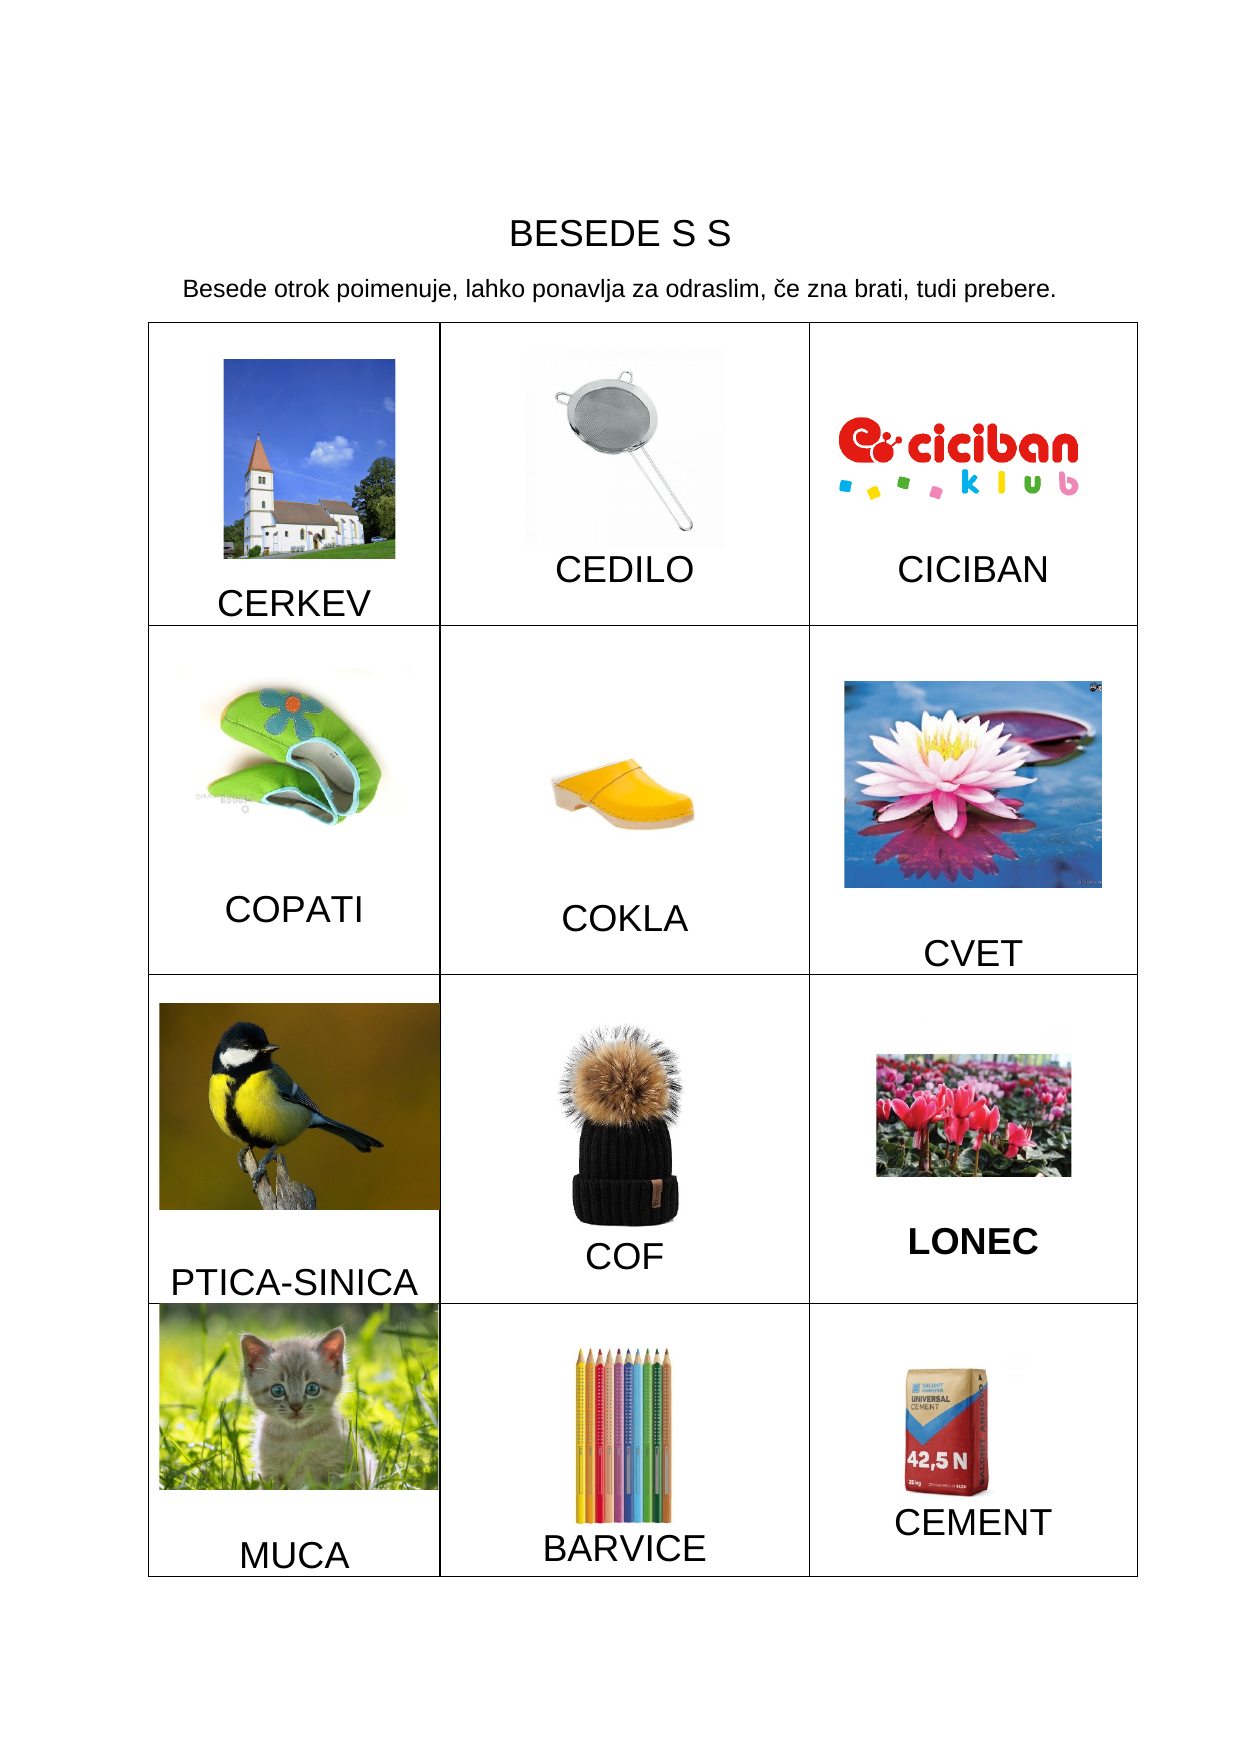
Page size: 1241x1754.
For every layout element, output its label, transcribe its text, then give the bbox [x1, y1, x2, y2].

table_header CICIBAN [810, 323, 1137, 625]
picture [178, 668, 410, 843]
table_cell CEMENT [810, 1304, 1137, 1576]
table_cell MUCA [149, 1304, 439, 1576]
picture [820, 378, 1099, 548]
table_cell LONEC [810, 975, 1137, 1303]
table_cell COPATI [149, 626, 439, 974]
table_cell COKLA [441, 626, 809, 974]
table_cell PTICA-SINICA [149, 975, 439, 1303]
table_cell COF [441, 975, 809, 1303]
picture [534, 1347, 715, 1527]
picture [542, 681, 707, 896]
picture [501, 350, 748, 548]
picture [223, 359, 396, 559]
text BESEDE S S [148, 211, 1093, 254]
picture [844, 681, 1102, 888]
picture [516, 1018, 733, 1234]
picture [848, 1018, 1099, 1177]
table_cell BARVICE [441, 1304, 809, 1576]
table_header CEDILO [441, 323, 809, 625]
text Besede otrok poimenuje, lahko ponavlja za odraslim, če zna brati, tudi prebere. [148, 274, 1093, 303]
picture [159, 1303, 439, 1490]
table_cell CVET [810, 626, 1137, 974]
picture [159, 1003, 440, 1210]
table_header CERKEV [149, 323, 439, 625]
picture [894, 1347, 1052, 1501]
